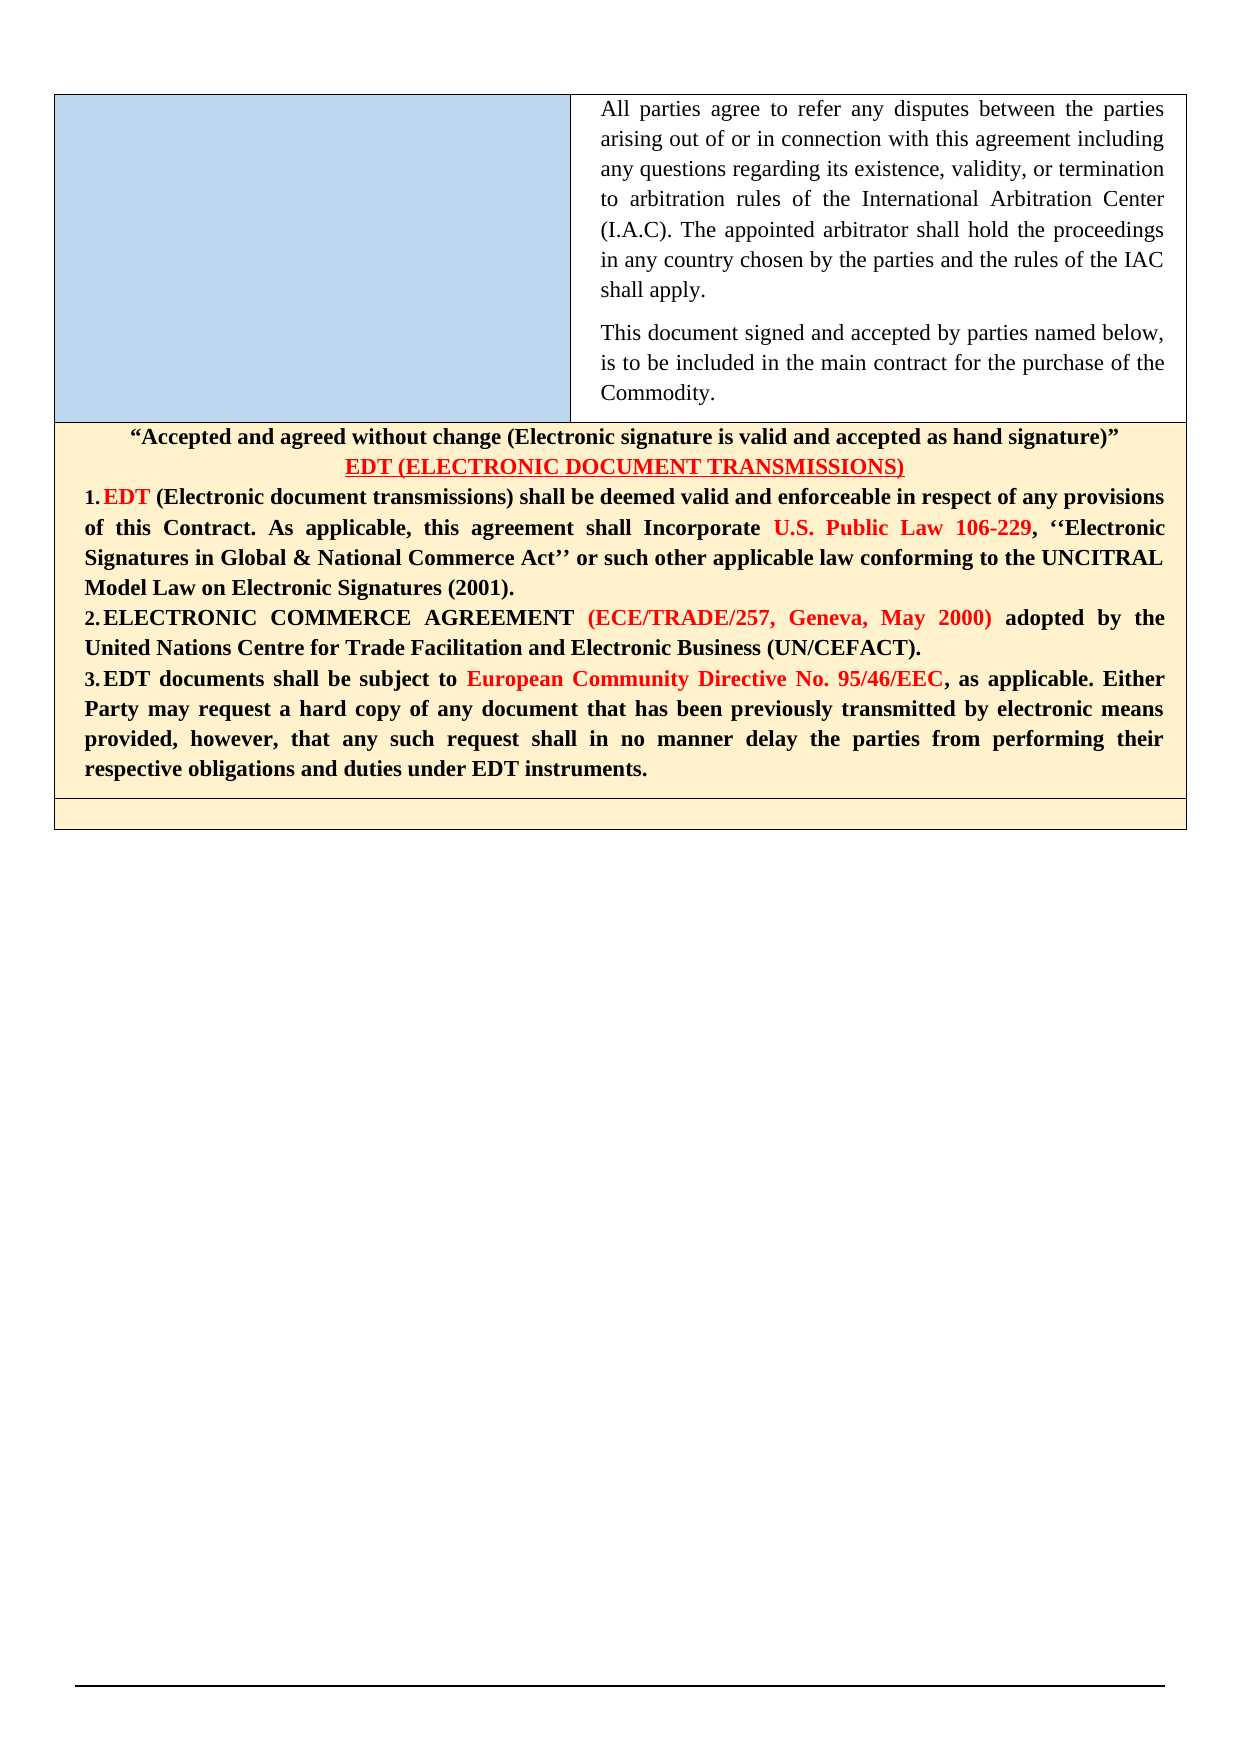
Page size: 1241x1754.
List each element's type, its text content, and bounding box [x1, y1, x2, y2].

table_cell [55, 95, 570, 422]
table_cell “Accepted and agreed without change (Electronic signature is valid and accepted as hand signature)” EDT (ELECTRONIC document transmissions) EDT (Electronic document transmissions) shall be deemed valid and enforceable in respect of any provisions of this Contract. As applicable, this agreement shall Incorporate U.S. Public Law 106-229, ‘‘Electronic Signatures in Global & National Commerce Act’’ or such other applicable law conforming to the UNCITRAL Model Law on Electronic Signatures (2001). ELECTRONIC COMMERCE AGREEMENT (ECE/TRADE/257, Geneva, May 2000) adopted by the United Nations Centre for Trade Facilitation and Electronic Business (UN/CEFACT). EDT documents shall be subject to European Community Directive No. 95/46/EEC, as applicable. Either Party may request a hard copy of any document that has been previously transmitted by electronic means provided, however, that any such request shall in no manner delay the parties from performing their respective obligations and duties under EDT instruments. [55, 423, 1186, 798]
table_cell [55, 799, 1186, 829]
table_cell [571, 95, 1186, 422]
